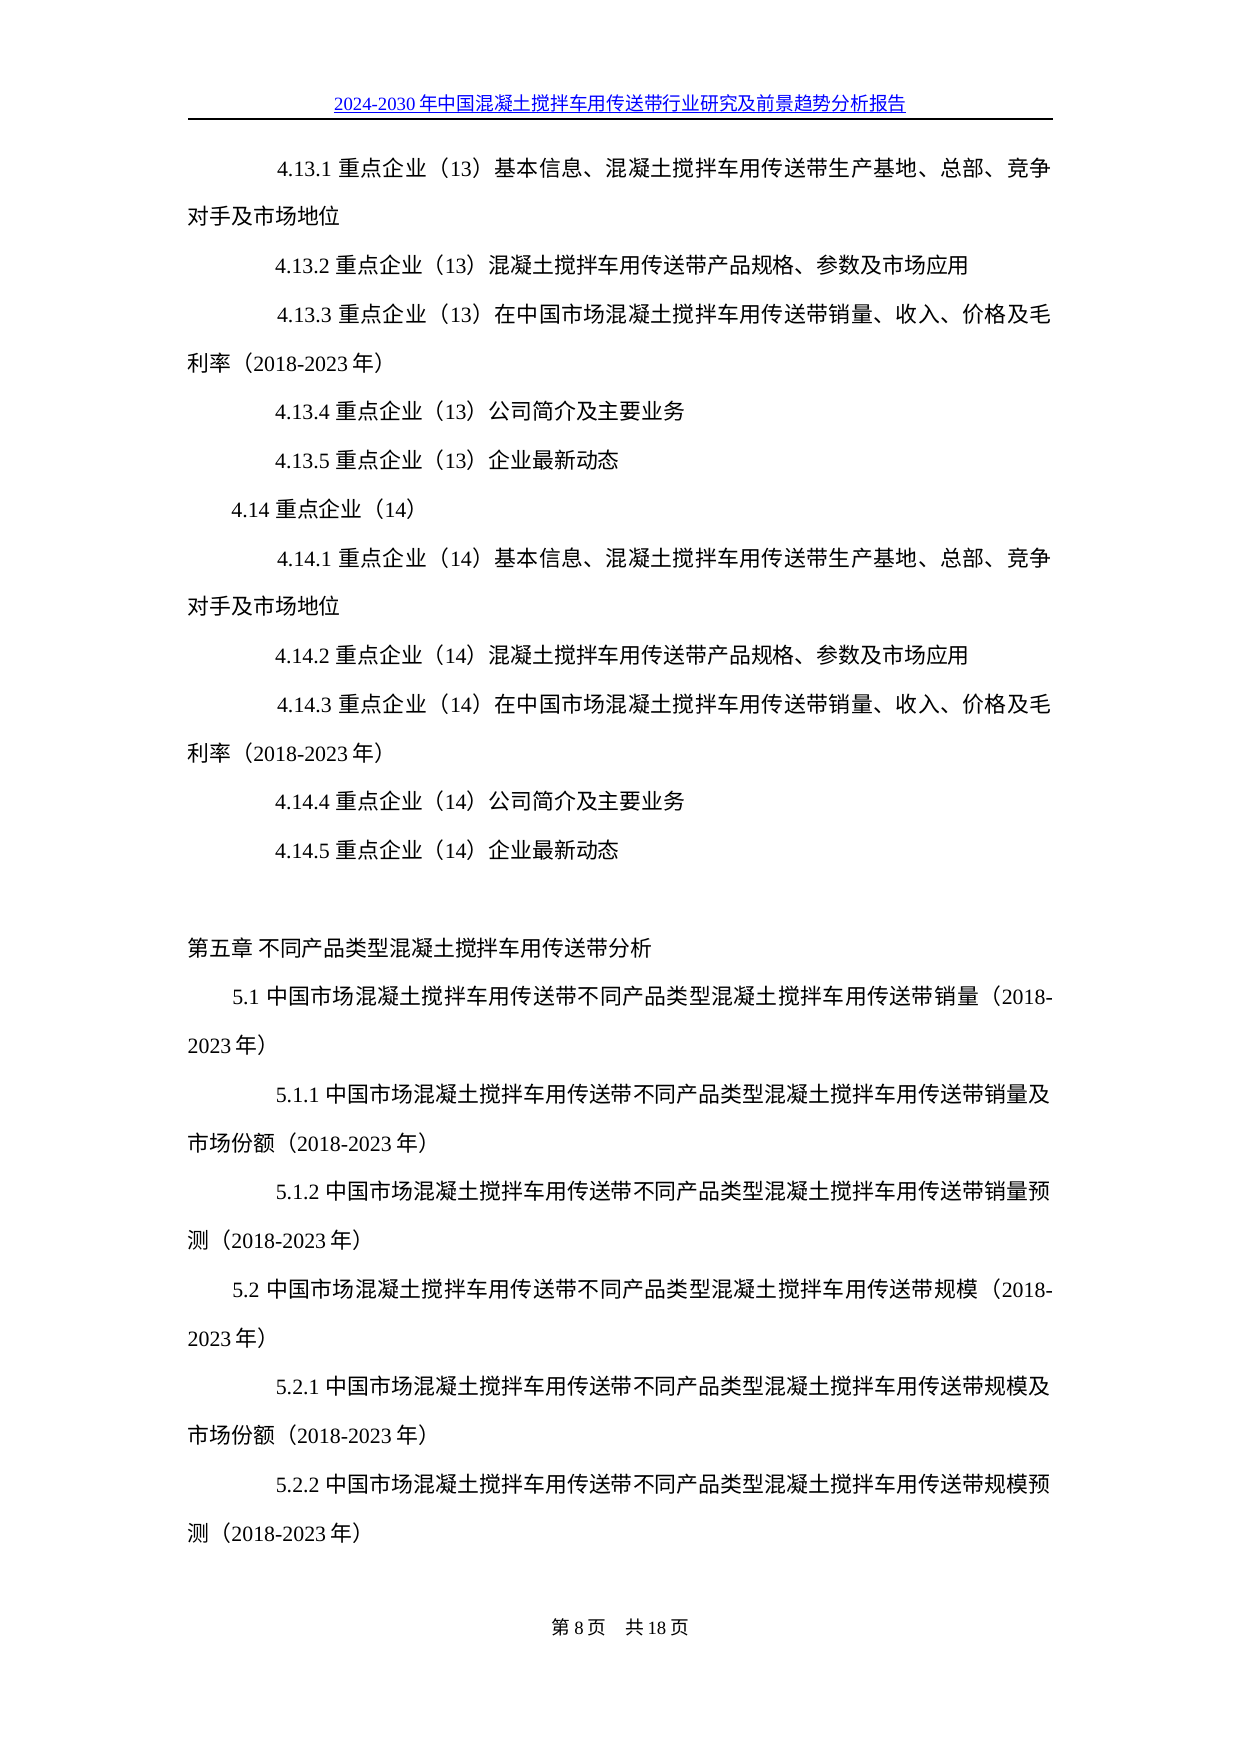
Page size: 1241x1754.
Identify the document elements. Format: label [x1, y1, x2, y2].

text [187, 150, 1053, 1548]
